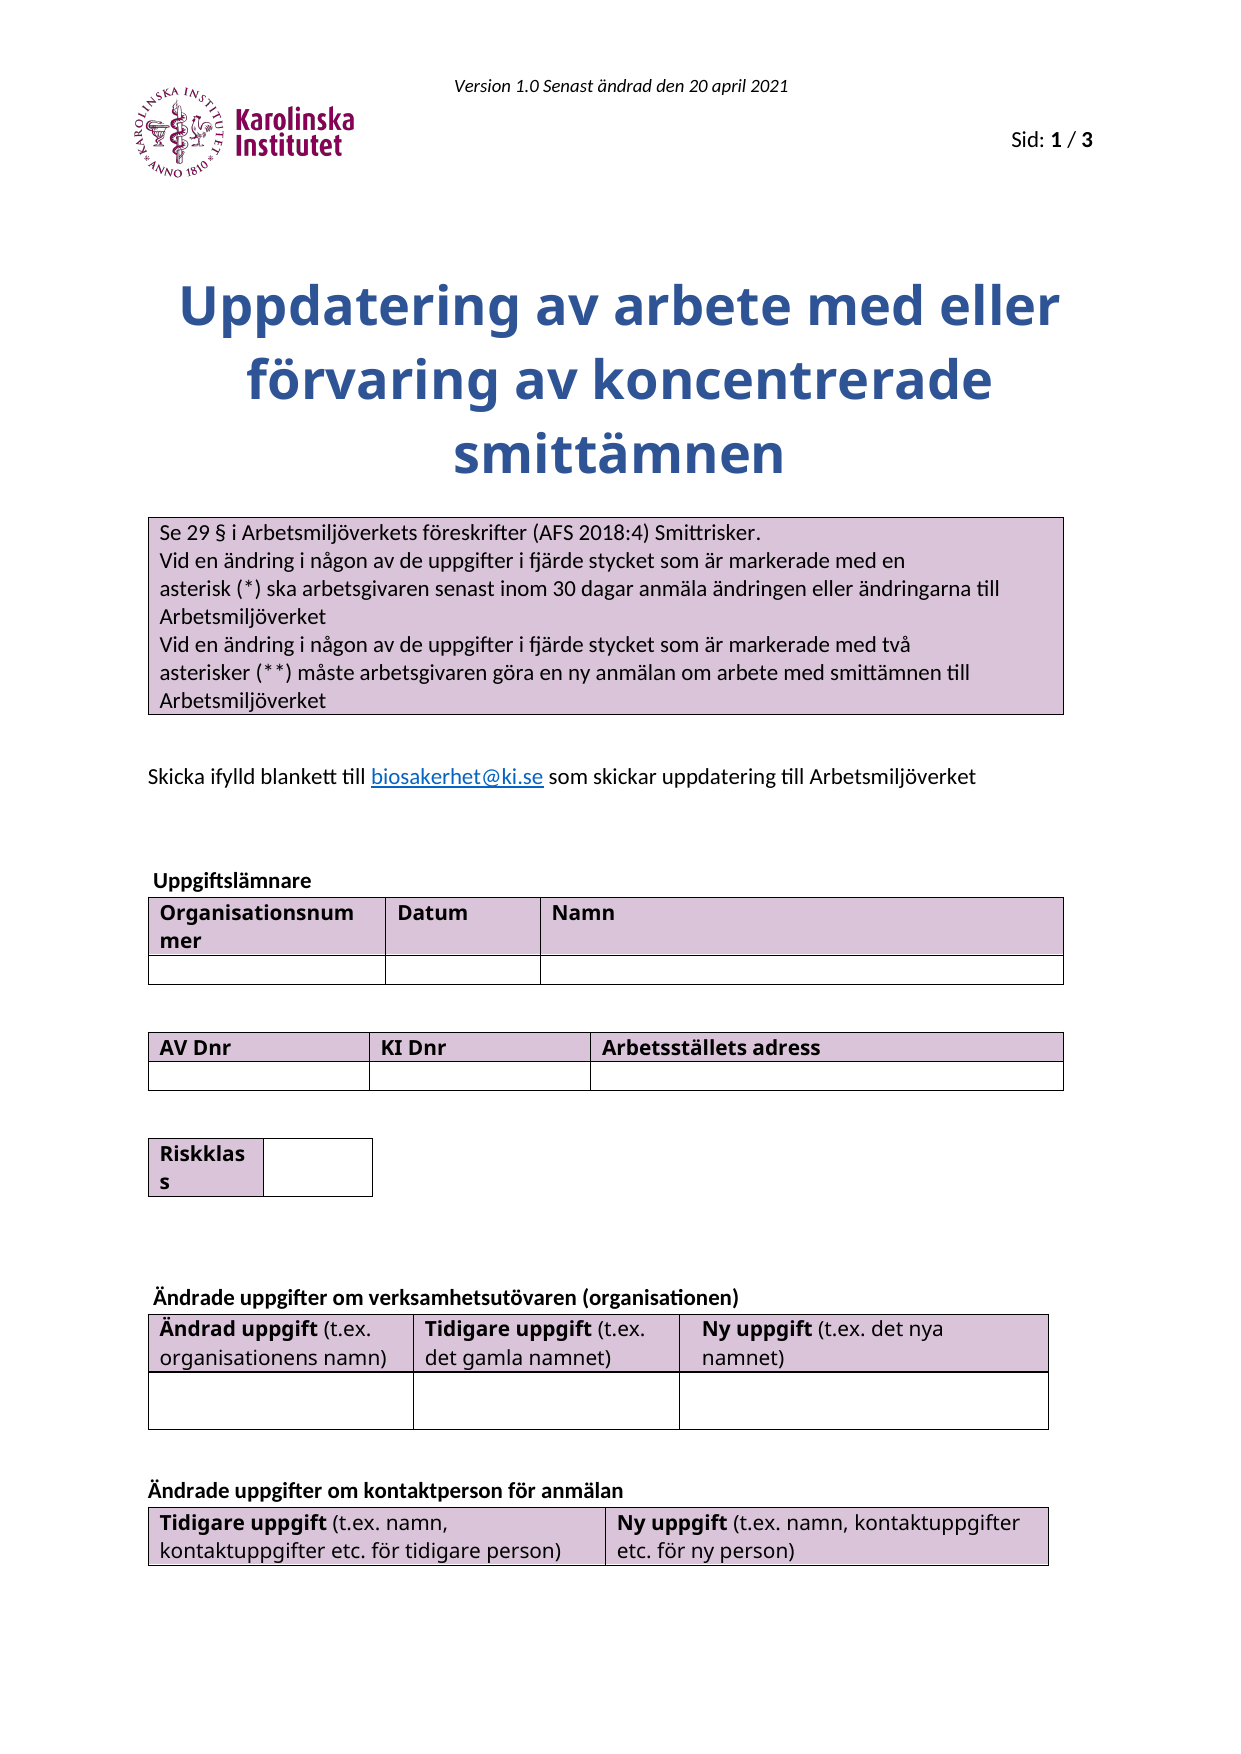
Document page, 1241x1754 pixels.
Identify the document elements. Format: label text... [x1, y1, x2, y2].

table_header Arbetsställets adress [591, 1033, 1063, 1061]
table_header Ny uppgift (t.ex. namn, kontaktuppgifter etc. för ny person) [606, 1508, 1048, 1564]
table_header KI Dnr [370, 1033, 590, 1061]
table_header Datum [386, 898, 540, 954]
table_cell [386, 956, 540, 984]
table_cell [680, 1373, 1048, 1428]
text Skicka ifylld blankett till biosakerhet@ki.se som skickar uppdatering till Arbetsmiljöverket [148, 762, 1093, 790]
table_header Se 29 § i Arbetsmiljöverkets föreskrifter (AFS 2018:4) Smittrisker. Vid en ändring i någon av de uppgifter i fjärde stycket som är markerade med en asterisk (*) ska arbetsgivaren senast inom 30 dagar anmäla ändringen eller ändringarna till Arbetsmiljöverket Vid en ändring i någon av de uppgifter i fjärde stycket som är markerade med två asterisker (**) måste arbetsgivaren göra en ny anmälan om arbete med smittämnen till Arbetsmiljöverket [149, 518, 1063, 714]
table_cell [591, 1062, 1063, 1090]
picture [113, 66, 376, 199]
table_cell [541, 956, 1063, 984]
table_header AV Dnr [149, 1033, 369, 1061]
table_cell [149, 1373, 413, 1428]
table_header Namn [541, 898, 1063, 954]
text Uppgiftslämnare [148, 866, 1093, 894]
table_cell [149, 956, 385, 984]
text Ändrade uppgifter om kontaktperson för anmälan [148, 1476, 1093, 1504]
table_cell [149, 1062, 369, 1090]
table_header Ändrad uppgift (t.ex. organisationens namn) [149, 1315, 413, 1371]
table_cell [370, 1062, 590, 1090]
table_header Tidigare uppgift (t.ex. det gamla namnet) [414, 1315, 679, 1371]
table_header Tidigare uppgift (t.ex. namn, kontaktuppgifter etc. för tidigare person) [149, 1508, 605, 1564]
table_header Organisationsnummer [149, 898, 385, 954]
table_header [264, 1139, 372, 1196]
table_header [680, 1315, 1048, 1371]
subtitle Uppdatering av arbete med eller förvaring av koncentrerade smittämnen [148, 268, 1093, 489]
text Ändrade uppgifter om verksamhetsutövaren (organisationen) [148, 1283, 1093, 1311]
table_cell [414, 1373, 679, 1428]
table_header Riskklass [149, 1139, 263, 1196]
